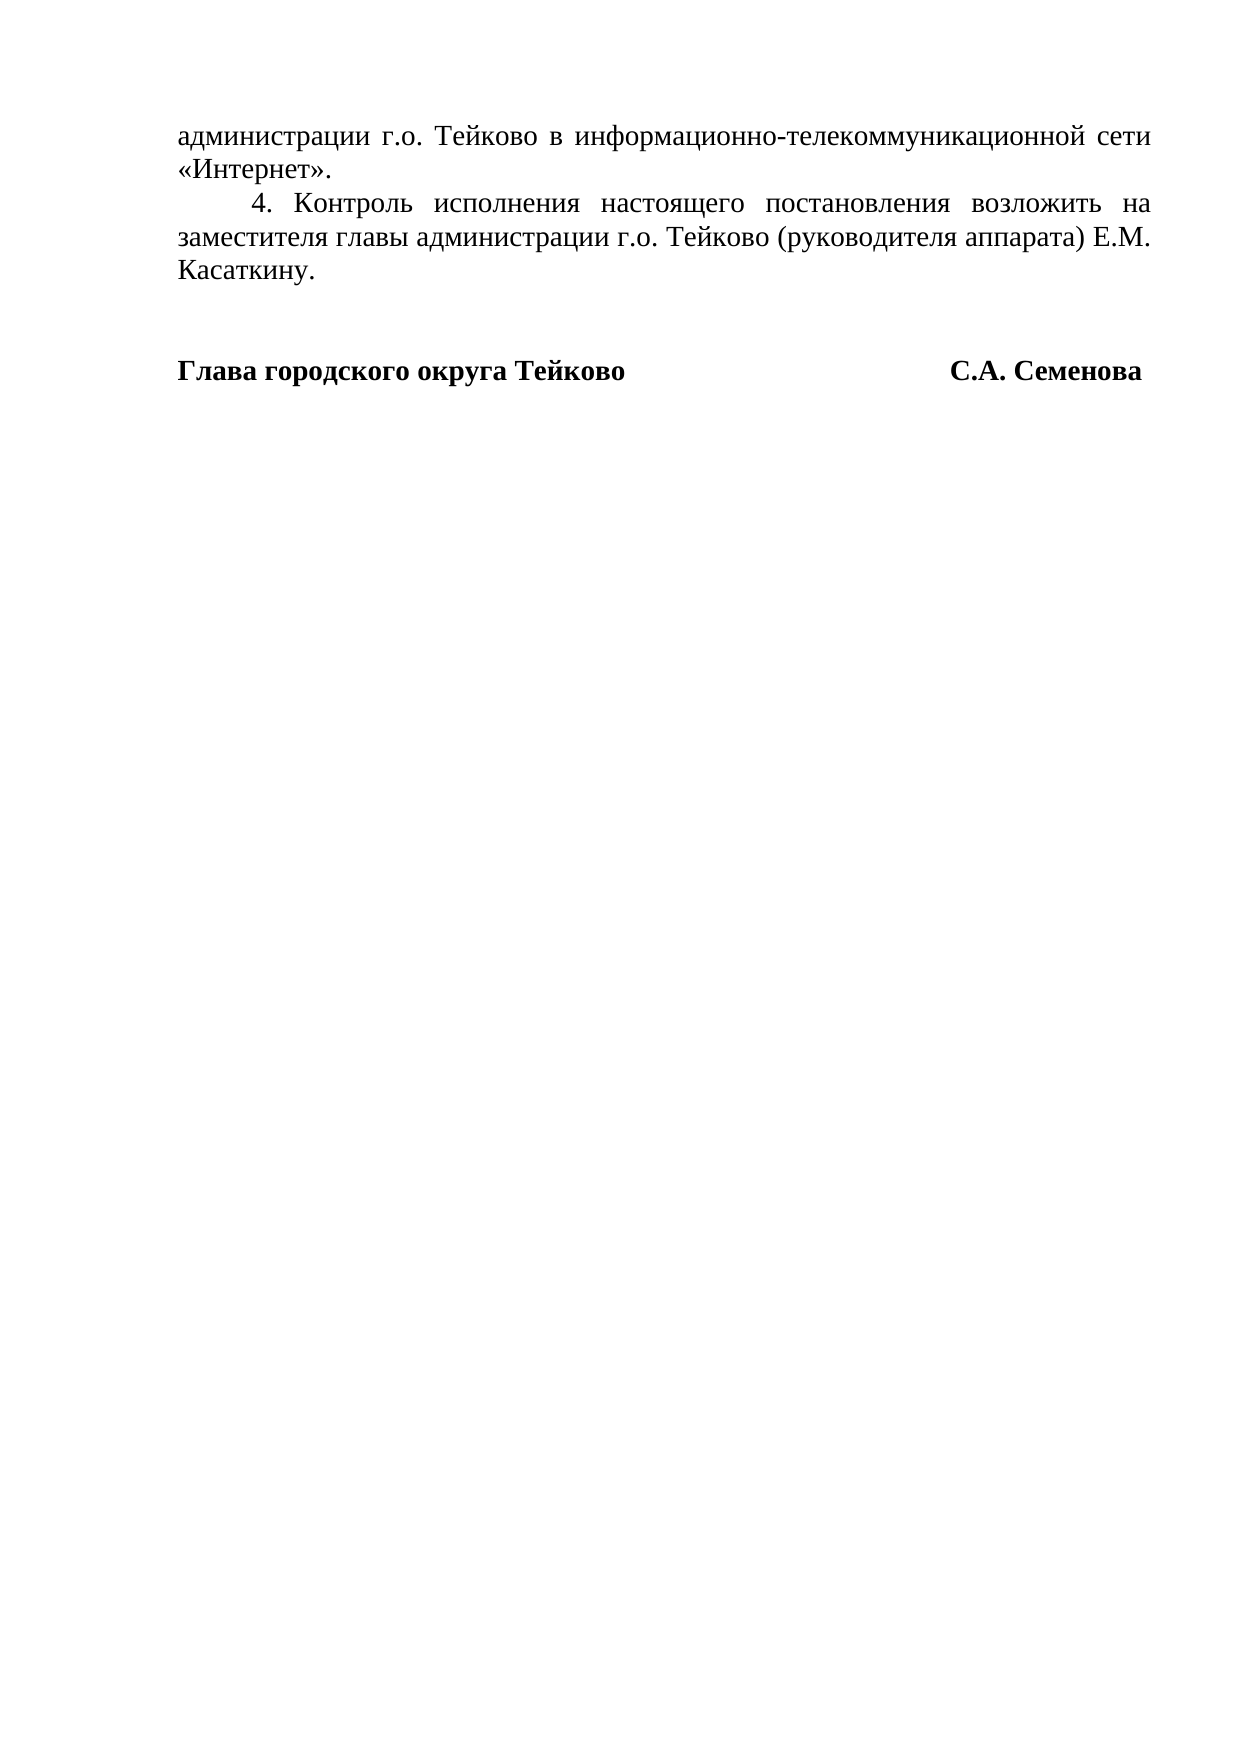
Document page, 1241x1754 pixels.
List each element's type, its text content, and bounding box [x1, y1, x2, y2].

text 4. Контроль исполнения настоящего постановления возложить на заместителя главы администрации г.о. Тейково (руководителя аппарата) Е.М. Касаткину. [177, 185, 1152, 286]
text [177, 118, 1152, 185]
text Глава городского округа Тейково С.А. Семенова [177, 353, 1152, 386]
